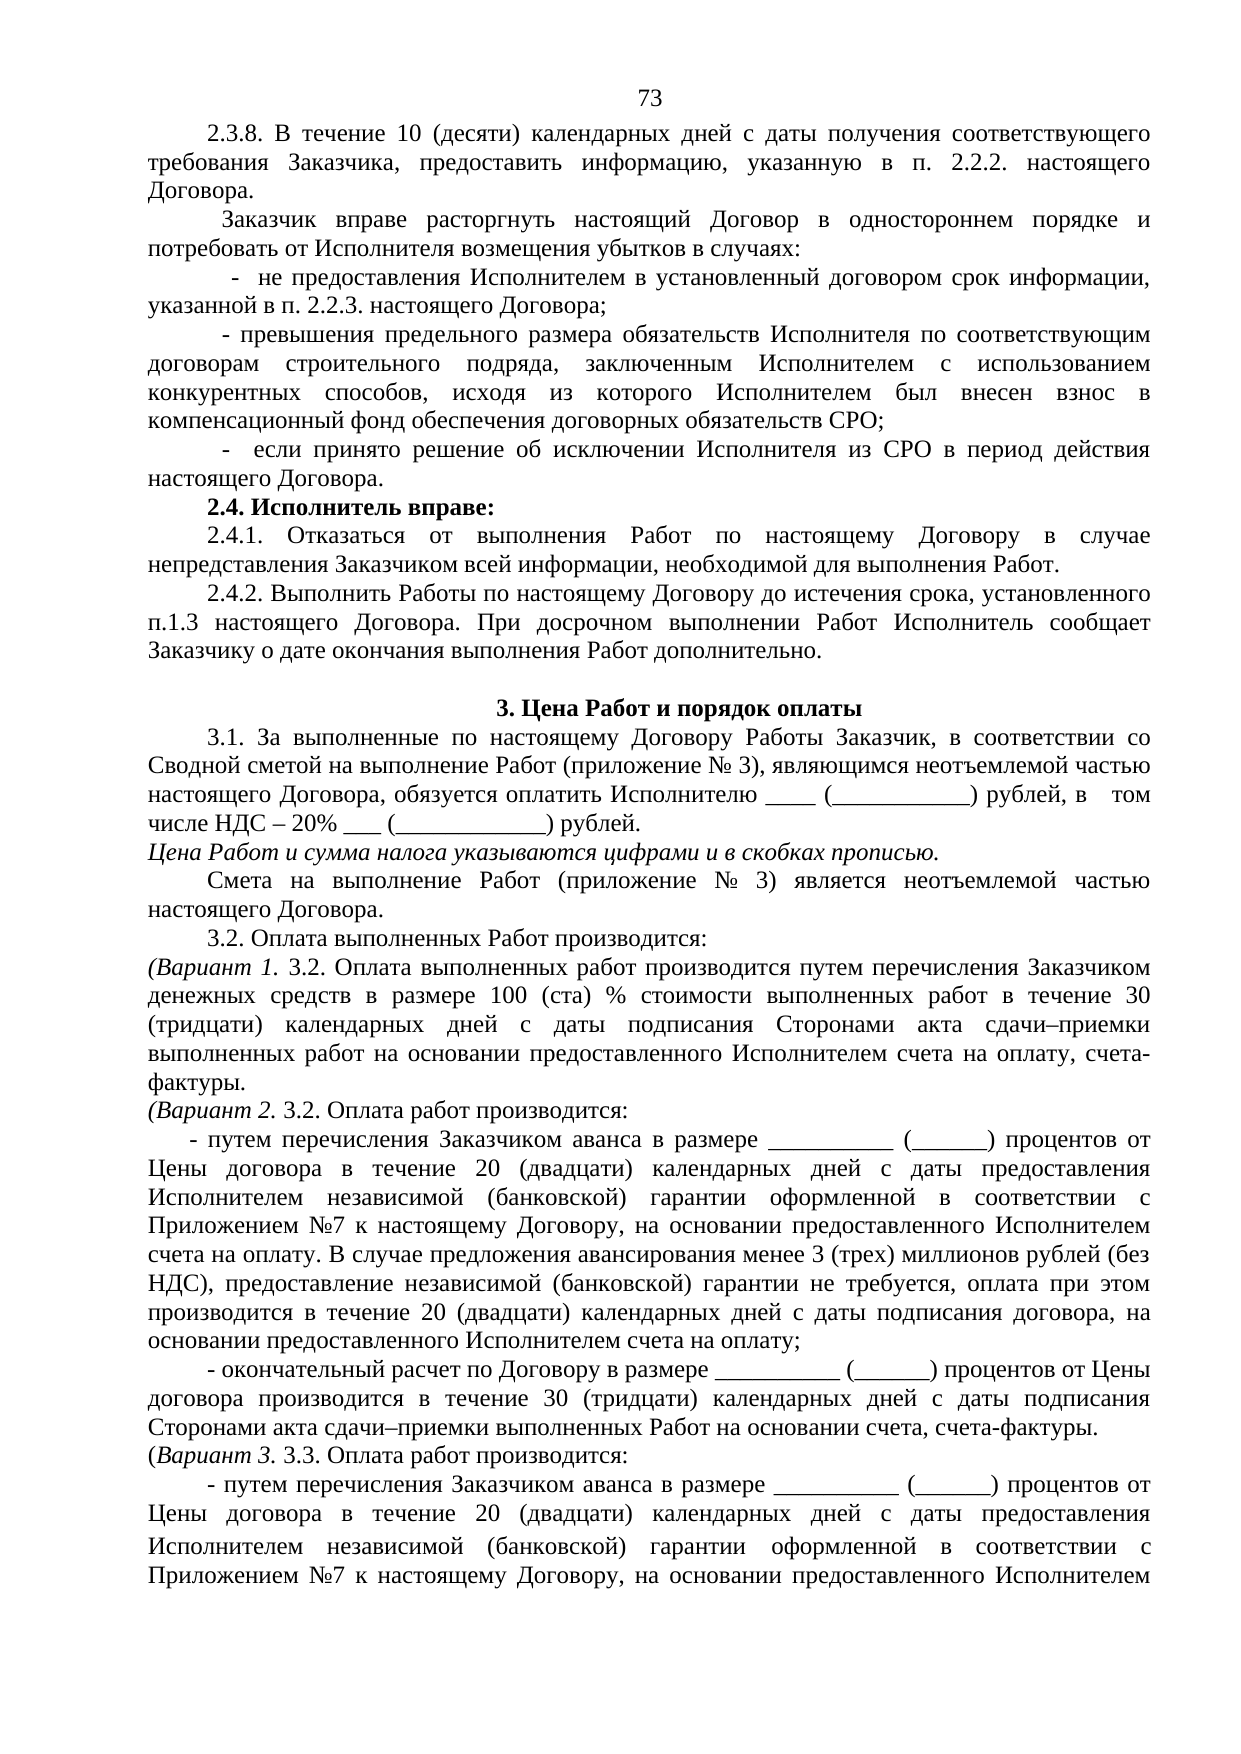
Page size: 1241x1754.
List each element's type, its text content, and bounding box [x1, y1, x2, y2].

text 2.4.1. Отказаться от выполнения Работ по настоящему Договору в случае непредставления Заказчиком всей информации, необходимой для выполнения Работ. [148, 521, 1152, 578]
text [148, 1469, 1152, 1589]
text (Вариант 2. 3.2. Оплата работ производится: [148, 1096, 1152, 1124]
text - окончательный расчет по Договору в размере __________ (______) процентов от Цены договора производится в течение 30 (тридцати) календарных дней с даты подписания Сторонами акта сдачи–приемки выполненных Работ на основании счета, счета-фактуры. [148, 1354, 1152, 1441]
text - не предоставления Исполнителем в установленный договором срок информации, указанной в п. 2.2.3. настоящего Договора; [148, 262, 1152, 319]
text 2.4. Исполнитель вправе: [148, 492, 1152, 521]
text 3. Цена Работ и порядок оплаты [148, 693, 1152, 722]
text 3.1. За выполненные по настоящему Договору Работы Заказчик, в соответствии со Сводной сметой на выполнение Работ (приложение № 3), являющимся неотъемлемой частью настоящего Договора, обязуется оплатить Исполнителю ____ (___________) рублей, в том числе НДС – 20% ___ (____________) рублей. [148, 722, 1152, 837]
text - превышения предельного размера обязательств Исполнителя по соответствующим договорам строительного подряда, заключенным Исполнителем с использованием конкурентных способов, исходя из которого Исполнителем был внесен взнос в компенсационный фонд обеспечения договорных обязательств СРО; [148, 319, 1152, 434]
text Смета на выполнение Работ (приложение № 3) является неотъемлемой частью настоящего Договора. [148, 866, 1152, 923]
text 3.2. Оплата выполненных Работ производится: [148, 923, 1152, 952]
text (Вариант 1. 3.2. Оплата выполненных работ производится путем перечисления Заказчиком денежных средств в размере 100 (ста) % стоимости выполненных работ в течение 30 (тридцати) календарных дней с даты подписания Сторонами акта сдачи–приемки выполненных работ на основании предоставленного Исполнителем счета на оплату, счета-фактуры. [148, 952, 1152, 1096]
text Заказчик вправе расторгнуть настоящий Договор в одностороннем порядке и потребовать от Исполнителя возмещения убытков в случаях: [148, 204, 1152, 262]
text (Вариант 3. 3.3. Оплата работ производится: [148, 1441, 1152, 1469]
text 2.4.2. Выполнить Работы по настоящему Договору до истечения срока, установленного п.1.3 настоящего Договора. При досрочном выполнении Работ Исполнитель сообщает Заказчику о дате окончания выполнения Работ дополнительно. [148, 578, 1152, 664]
text - если принято решение об исключении Исполнителя из СРО в период действия настоящего Договора. [148, 434, 1152, 492]
text 2.3.8. В течение 10 (десяти) календарных дней с даты получения соответствующего требования Заказчика, предоставить информацию, указанную в п. 2.2.2. настоящего Договора. [148, 118, 1152, 204]
text Цена Работ и сумма налога указываются цифрами и в скобках прописью. [148, 837, 1152, 866]
